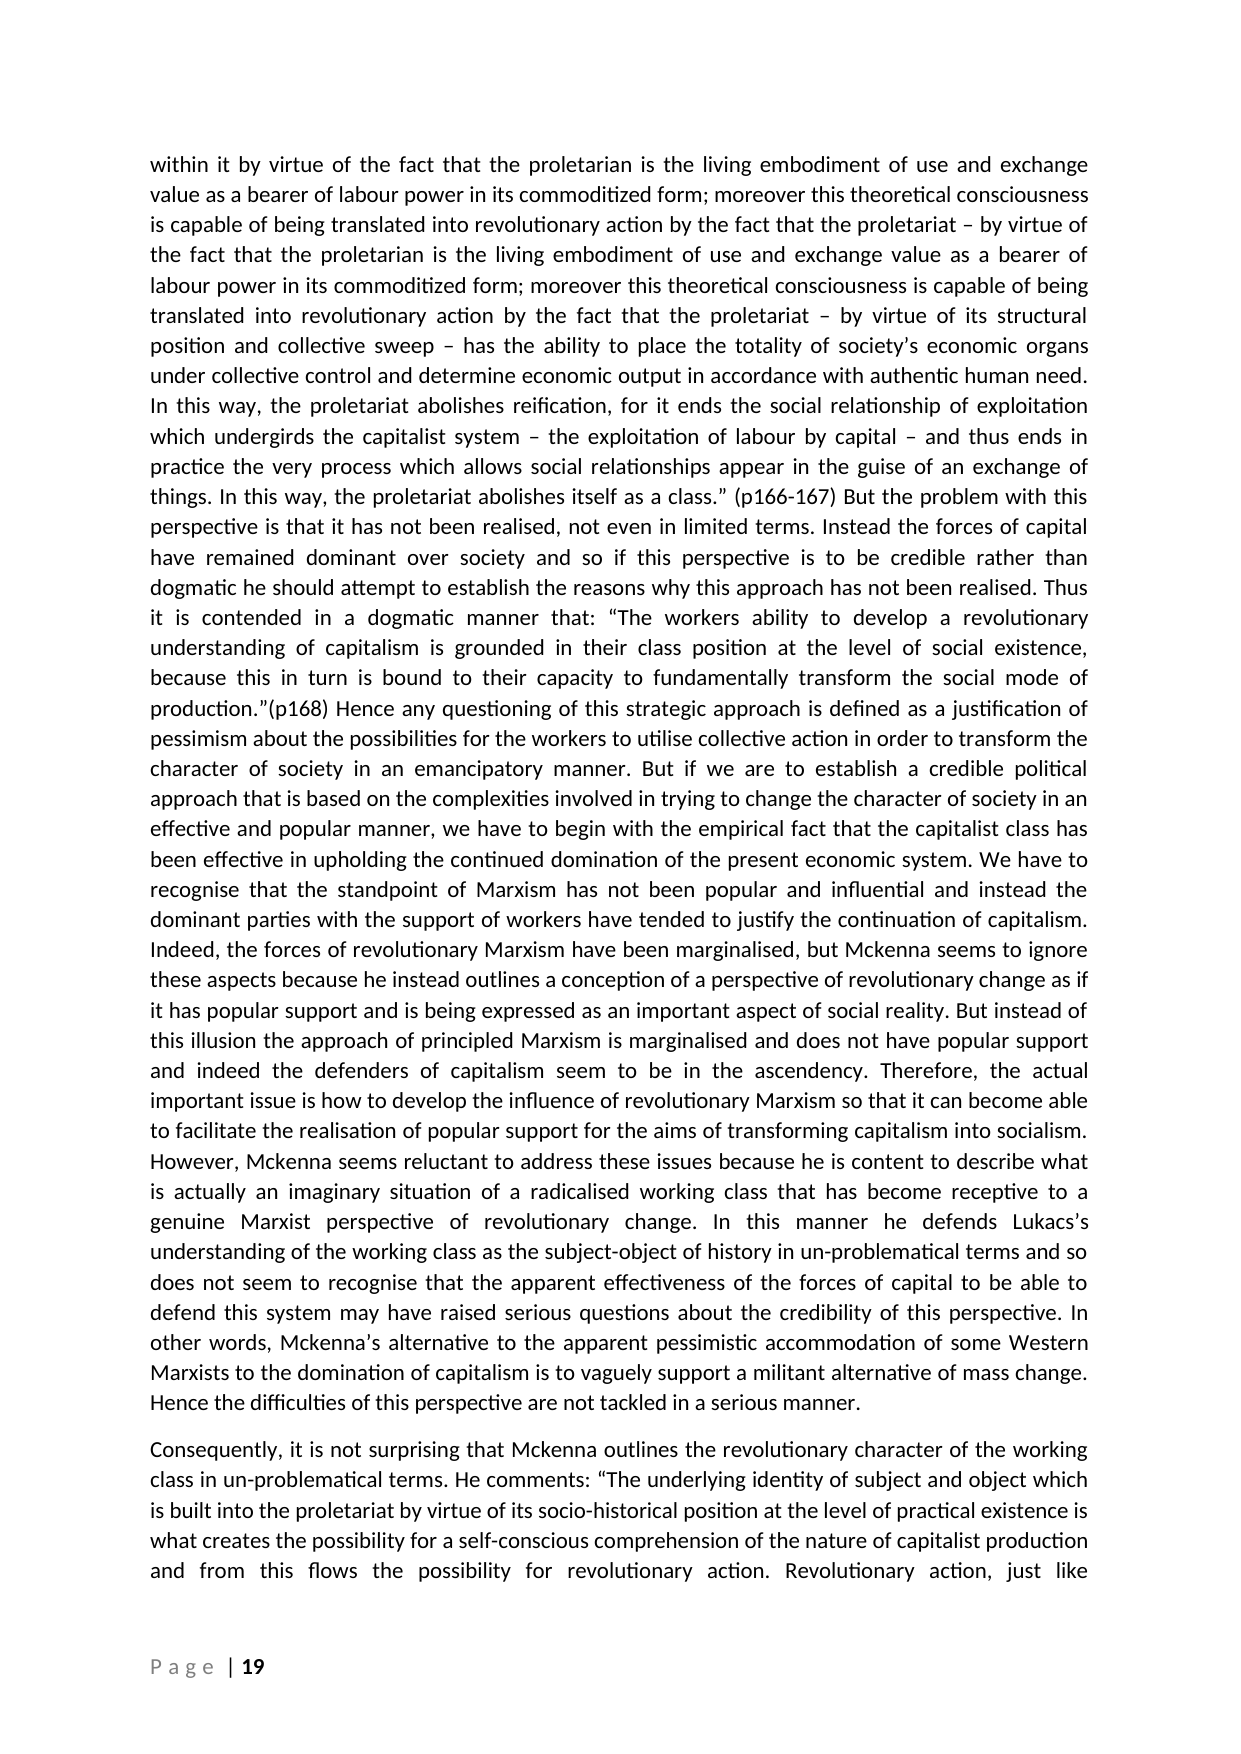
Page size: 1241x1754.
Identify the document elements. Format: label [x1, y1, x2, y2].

text [150, 150, 1090, 1417]
text [150, 1435, 1090, 1584]
